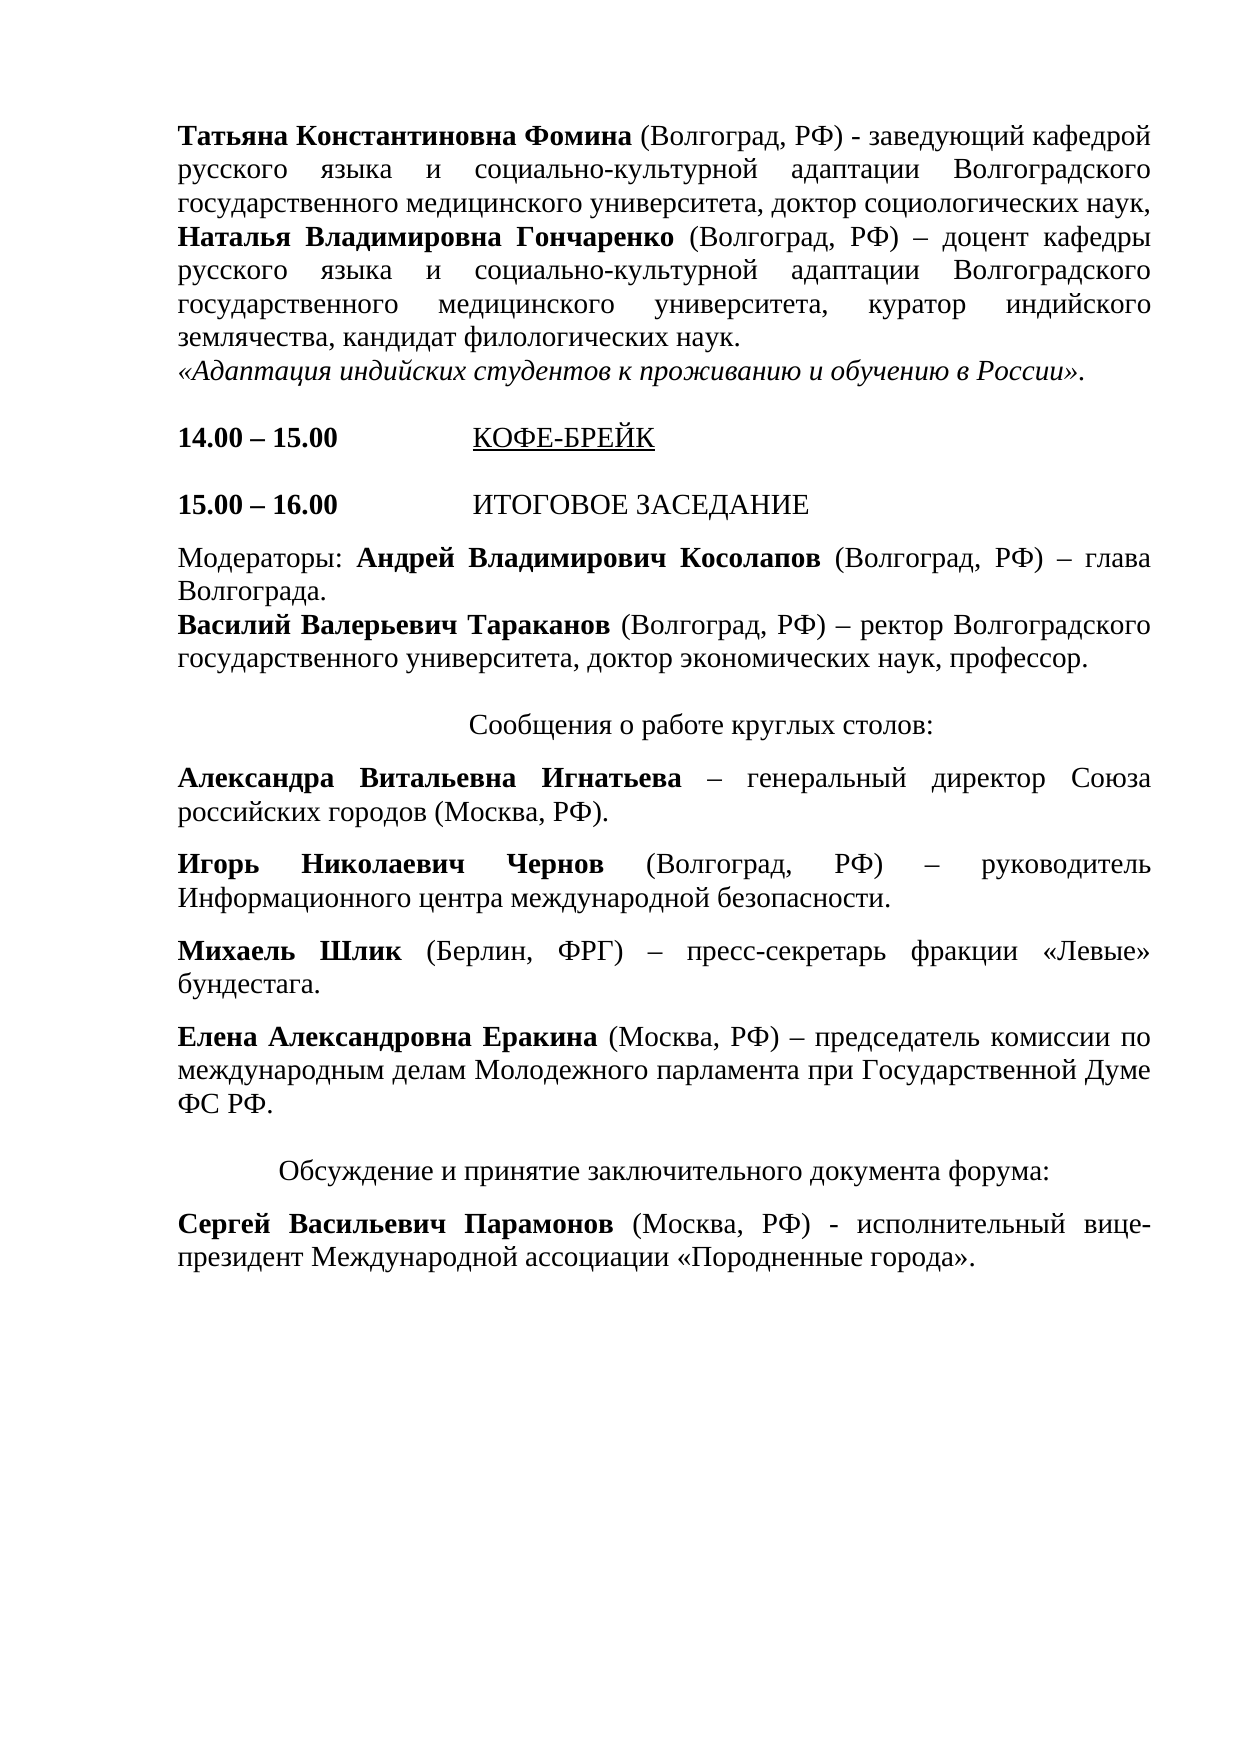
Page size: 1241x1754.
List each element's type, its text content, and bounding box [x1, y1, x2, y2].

text Модераторы: Андрей Владимирович Косолапов (Волгоград, РФ) – глава Волгограда. [177, 540, 1152, 607]
text Михаель Шлик (Берлин, ФРГ) – пресс-секретарь фракции «Левые» бундестага. [177, 933, 1152, 1000]
text Игорь Николаевич Чернов (Волгоград, РФ) – руководитель Информационного центра международной безопасности. [177, 846, 1152, 913]
text Обсуждение и принятие заключительного документа форума: [177, 1153, 1152, 1187]
text Василий Валерьевич Тараканов (Волгоград, РФ) – ректор Волгоградского государственного университета, доктор экономических наук, профессор. [177, 607, 1152, 674]
text Сообщения о работе круглых столов: [251, 707, 1152, 741]
text Елена Александровна Еракина (Москва, РФ) – председатель комиссии по международным делам Молодежного парламента при Государственной Думе ФС РФ. [177, 1019, 1152, 1119]
text 14.00 – 15.00 КОФЕ-БРЕЙК [177, 420, 1152, 453]
text Наталья Владимировна Гончаренко (Волгоград, РФ) – доцент кафедры русского языка и социально-культурной адаптации Волгоградского государственного медицинского университета, куратор индийского землячества, кандидат филологических наук. [177, 219, 1152, 353]
text Александра Витальевна Игнатьева – генеральный директор Союза российских городов (Москва, РФ). [177, 760, 1152, 827]
text 15.00 – 16.00 ИТОГОВОЕ ЗАСЕДАНИЕ [177, 487, 1152, 521]
text «Адаптация индийских студентов к проживанию и обучению в России». [177, 353, 1152, 386]
text Татьяна Константиновна Фомина (Волгоград, РФ) - заведующий кафедрой русского языка и социально-культурной адаптации Волгоградского государственного медицинского университета, доктор социологических наук, [177, 118, 1152, 219]
text Сергей Васильевич Парамонов (Москва, РФ) - исполнительный вице-президент Международной ассоциации «Породненные города». [177, 1206, 1152, 1273]
